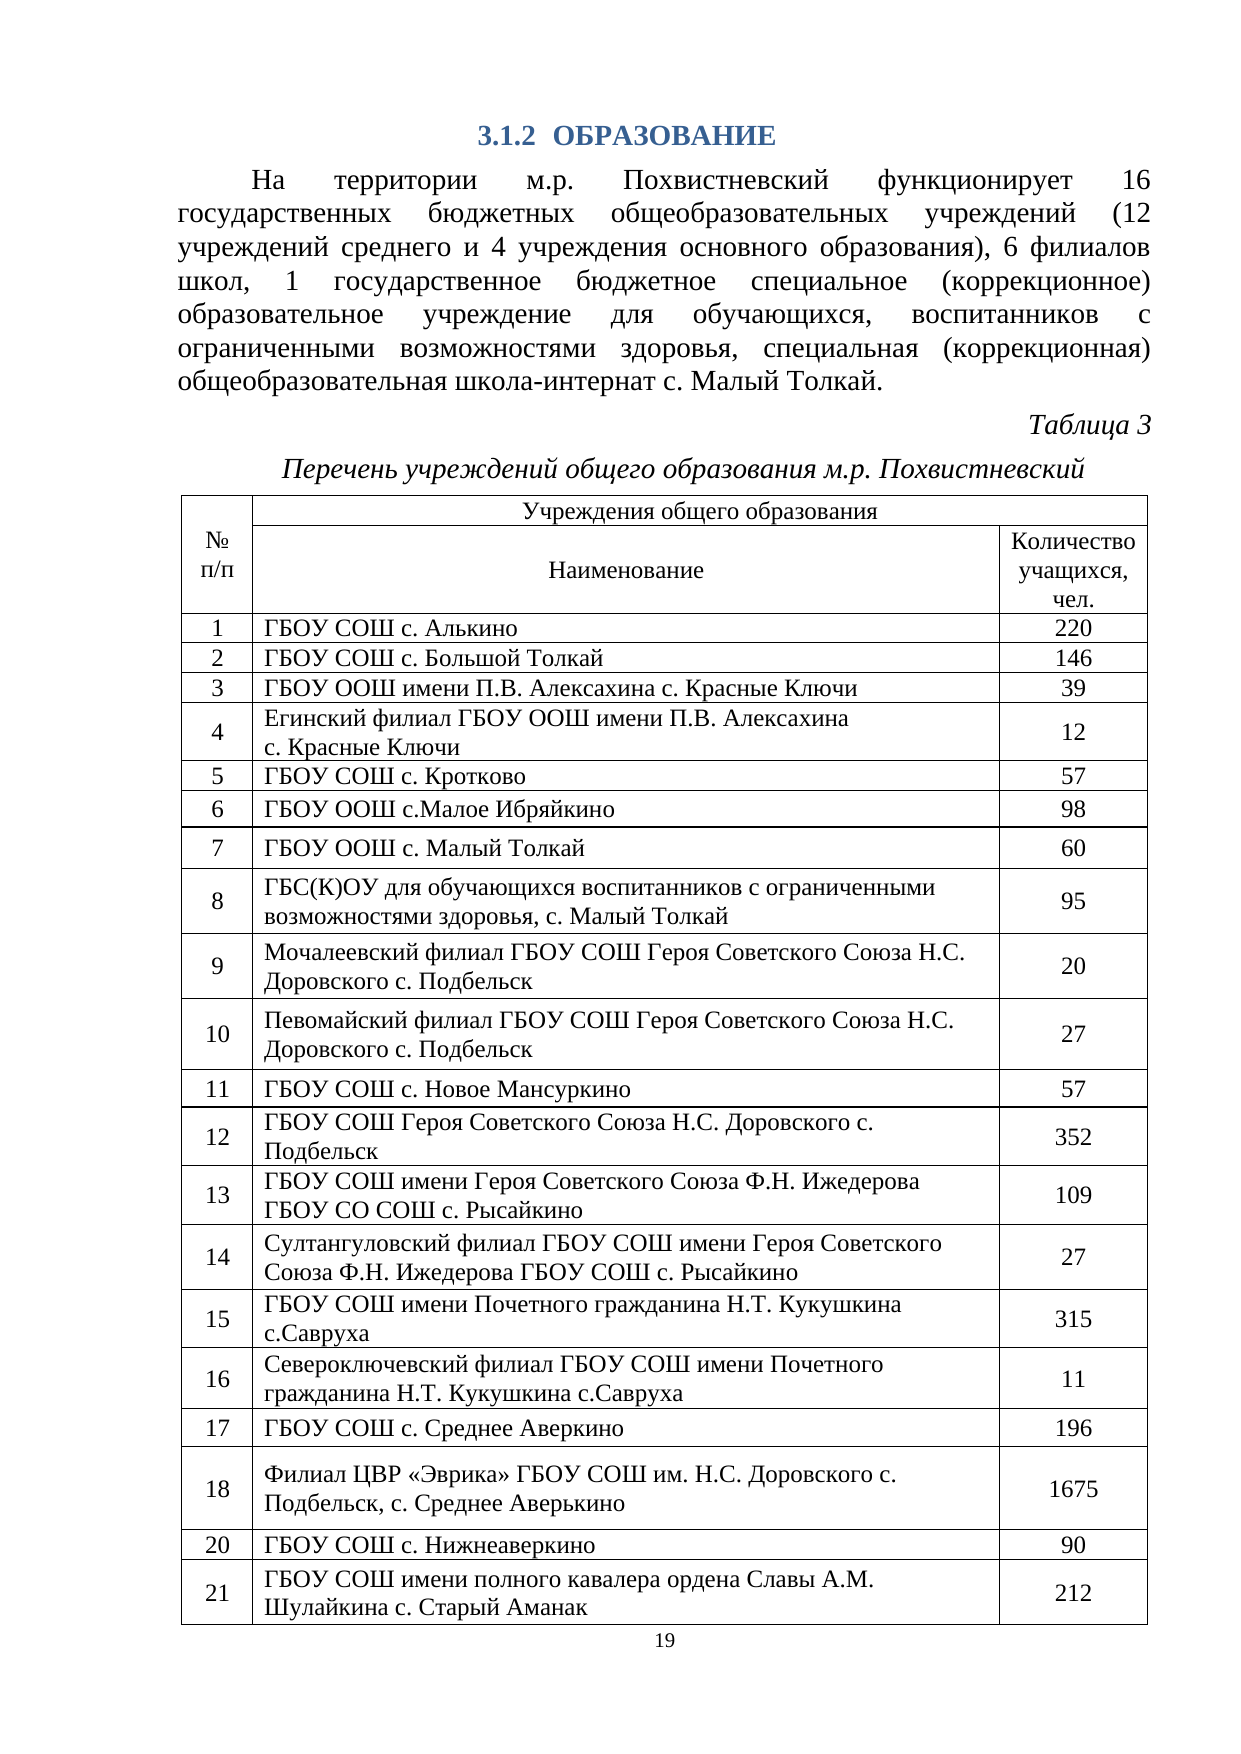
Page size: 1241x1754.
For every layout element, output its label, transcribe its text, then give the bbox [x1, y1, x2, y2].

table_cell 8 [182, 869, 252, 933]
table_cell Султангуловский филиал ГБОУ СОШ имени Героя Советского Союза Ф.Н. Ижедерова ГБОУ СОШ с. Рысайкино [253, 1225, 999, 1288]
table_cell 4 [182, 703, 252, 760]
table_cell 6 [182, 791, 252, 826]
table_cell 1 [182, 614, 252, 642]
table_cell ГБОУ СОШ имени полного кавалера ордена Славы А.М. Шулайкина с. Старый Аманак [253, 1560, 999, 1624]
table_cell 60 [1000, 828, 1147, 868]
table_cell 196 [1000, 1409, 1147, 1446]
text Перечень учреждений общего образования м.р. Похвистневский [177, 451, 1152, 485]
table_cell 212 [1000, 1560, 1147, 1624]
table_cell 2 [182, 643, 252, 672]
table_cell ГБОУ СОШ с. Кротково [253, 761, 999, 790]
table_header № п/п [182, 496, 252, 612]
table_cell ГБОУ СОШ имени Героя Советского Союза Ф.Н. Ижедерова ГБОУ СО СОШ с. Рысайкино [253, 1166, 999, 1223]
table_cell 21 [182, 1560, 252, 1624]
table_cell 352 [1000, 1108, 1147, 1165]
table_cell ГБОУ ООШ имени П.В. Алексахина с. Красные Ключи [253, 673, 999, 702]
table_cell 109 [1000, 1166, 1147, 1223]
table_cell 11 [182, 1070, 252, 1106]
table_cell ГБОУ СОШ Героя Советского Союза Н.С. Доровского с. Подбельск [253, 1108, 999, 1165]
table_cell 3 [182, 673, 252, 702]
table_cell 12 [1000, 703, 1147, 760]
table_cell 315 [1000, 1290, 1147, 1347]
table_cell ГБОУ ООШ с. Малый Толкай [253, 828, 999, 868]
list ОБРАЗОВАНИЕ [102, 118, 1152, 152]
table_cell ГБОУ СОШ с. Новое Мансуркино [253, 1070, 999, 1106]
table_header Учреждения общего образования [253, 496, 1147, 525]
table_cell Певомайский филиал ГБОУ СОШ Героя Советского Союза Н.С. Доровского с. Подбельск [253, 999, 999, 1069]
table_cell 20 [1000, 934, 1147, 998]
table_cell 17 [182, 1409, 252, 1446]
table_cell 57 [1000, 1070, 1147, 1106]
table_cell 14 [182, 1225, 252, 1288]
table_cell 57 [1000, 761, 1147, 790]
table_cell ГБОУ СОШ с. Нижнеаверкино [253, 1530, 999, 1559]
table_cell 11 [1000, 1348, 1147, 1408]
table_cell ГБОУ СОШ с. Среднее Аверкино [253, 1409, 999, 1446]
table_cell ГБС(К)ОУ для обучающихся воспитанников с ограниченными возможностями здоровья, с. Малый Толкай [253, 869, 999, 933]
table_cell 9 [182, 934, 252, 998]
table_cell 20 [182, 1530, 252, 1559]
table_cell 220 [1000, 614, 1147, 642]
table_cell ГБОУ СОШ с. Алькино [253, 614, 999, 642]
table_cell 15 [182, 1290, 252, 1347]
table_cell 16 [182, 1348, 252, 1408]
table_cell Мочалеевский филиал ГБОУ СОШ Героя Советского Союза Н.С. Доровского с. Подбельск [253, 934, 999, 998]
table_cell 10 [182, 999, 252, 1069]
text Таблица 3 [177, 407, 1152, 441]
table_cell 1675 [1000, 1447, 1147, 1529]
table_cell Наименование [253, 526, 999, 612]
table_cell 27 [1000, 999, 1147, 1069]
table_cell Количество учащихся, чел. [1000, 526, 1147, 612]
table_cell 95 [1000, 869, 1147, 933]
table_cell 39 [1000, 673, 1147, 702]
table_cell 13 [182, 1166, 252, 1223]
table_cell Североключевский филиал ГБОУ СОШ имени Почетного гражданина Н.Т. Кукушкина с.Савруха [253, 1348, 999, 1408]
table_cell Егинский филиал ГБОУ ООШ имени П.В. Алексахина с. Красные Ключи [253, 703, 999, 760]
table_cell ГБОУ СОШ имени Почетного гражданина Н.Т. Кукушкина с.Савруха [253, 1290, 999, 1347]
table_cell 27 [1000, 1225, 1147, 1288]
table_cell 98 [1000, 791, 1147, 826]
table_cell 12 [182, 1108, 252, 1165]
table_cell 146 [1000, 643, 1147, 672]
table_cell 7 [182, 828, 252, 868]
table_cell ГБОУ СОШ с. Большой Толкай [253, 643, 999, 672]
text На территории м.р. Похвистневский функционирует 16 государственных бюджетных общеобразовательных учреждений (12 учреждений среднего и 4 учреждения основного образования), 6 филиалов школ, 1 государственное бюджетное специальное (коррекционное) образовательное учреждение для обучающихся, воспитанников с ограниченными возможностями здоровья, специальная (коррекционная) общеобразовательная школа-интернат с. Малый Толкай. [177, 162, 1152, 397]
table_cell ГБОУ ООШ с.Малое Ибряйкино [253, 791, 999, 826]
table_cell Филиал ЦВР «Эврика» ГБОУ СОШ им. Н.С. Доровского с. Подбельск, с. Среднее Аверькино [253, 1447, 999, 1529]
table_cell 90 [1000, 1530, 1147, 1559]
table_cell 18 [182, 1447, 252, 1529]
table_cell 5 [182, 761, 252, 790]
